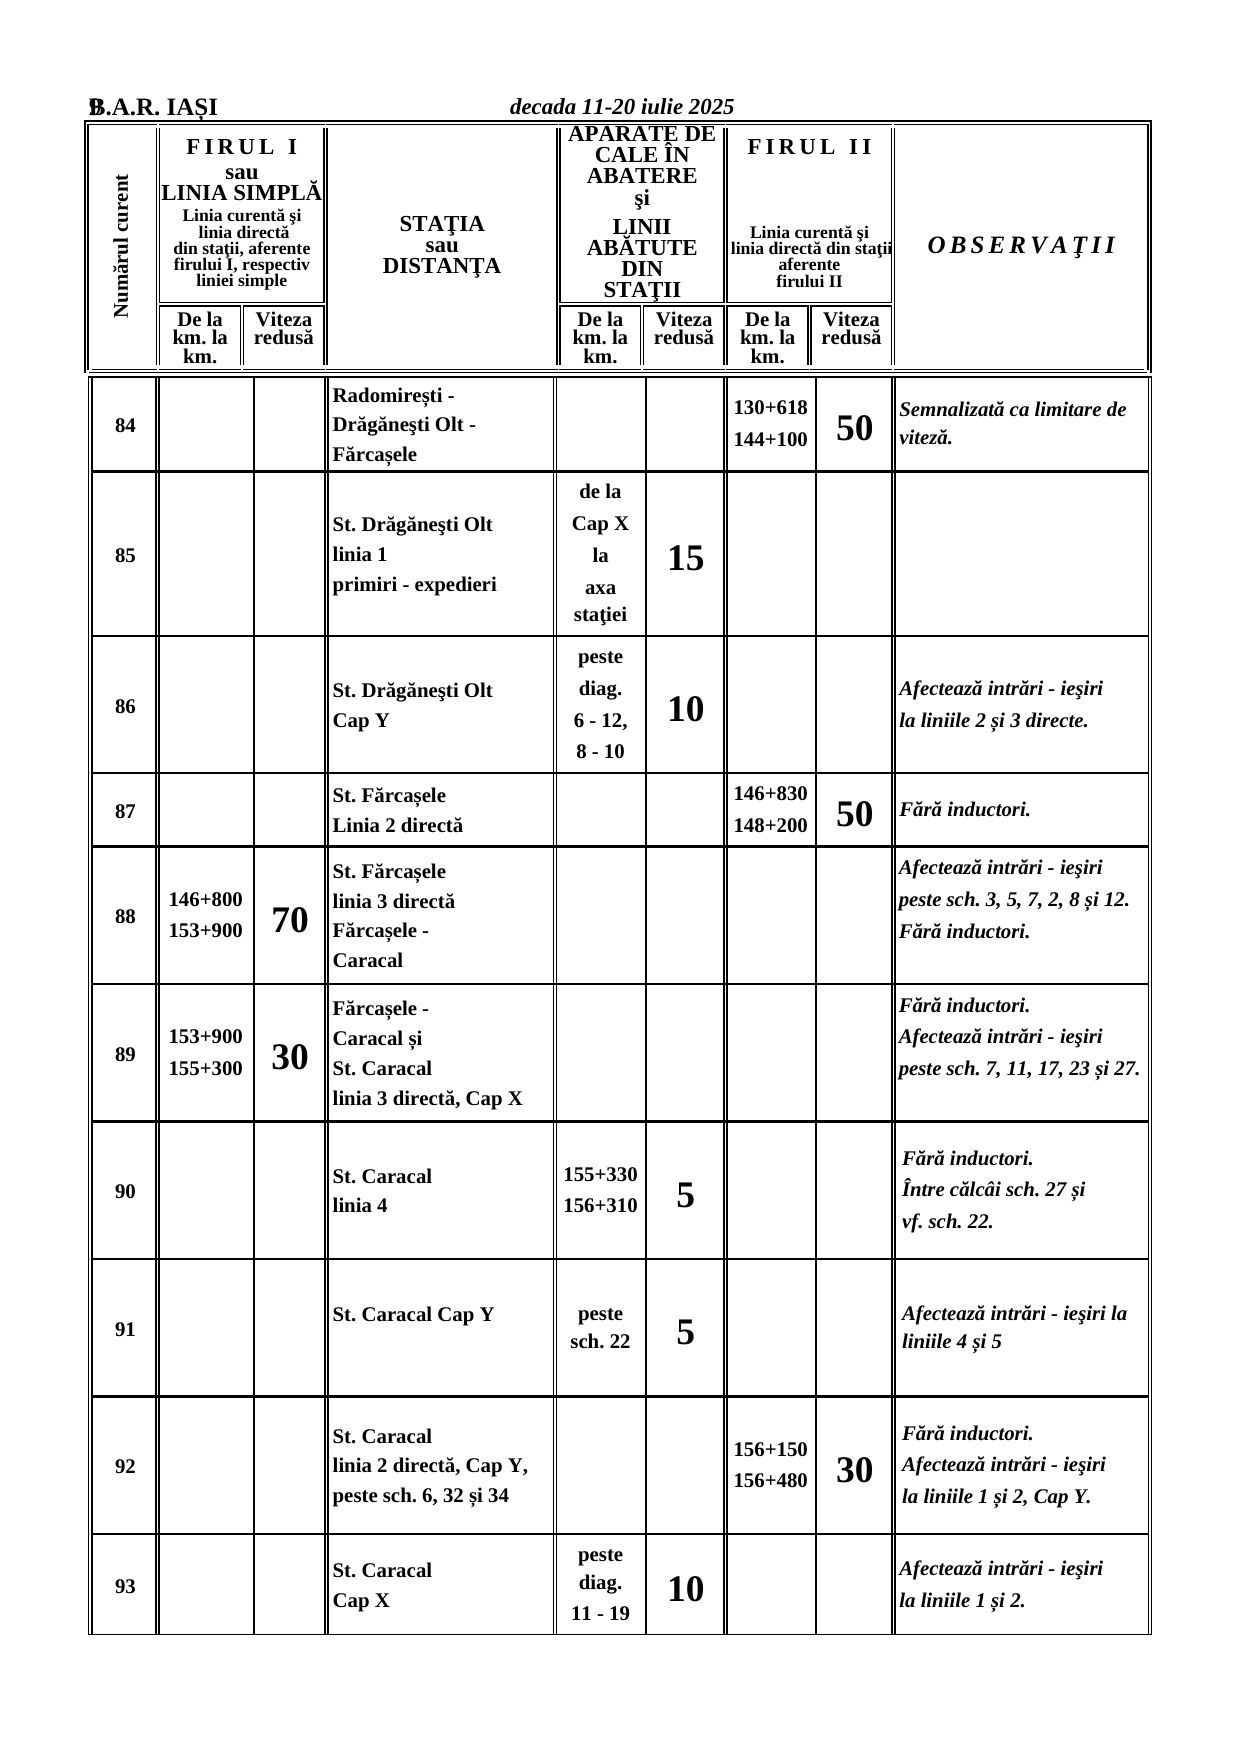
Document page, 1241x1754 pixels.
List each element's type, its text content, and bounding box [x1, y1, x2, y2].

table_cell [255, 1535, 324, 1634]
table_cell 30 [255, 985, 324, 1120]
table_cell Afectează intrări - ieşiri la liniile 1 și 2. [896, 1535, 1148, 1634]
table_cell [160, 473, 253, 635]
table_cell Afectează intrări - ieşiri la liniile 2 și 3 directe. [896, 637, 1148, 772]
table_cell [93, 985, 155, 1120]
table_cell 5 [647, 1260, 723, 1395]
table_cell [817, 1123, 891, 1258]
table_cell [160, 1398, 253, 1533]
table_cell [160, 378, 253, 470]
table_cell 15 [647, 473, 723, 635]
table_cell [728, 1123, 815, 1258]
table_cell [896, 473, 1148, 635]
table_cell [817, 1260, 891, 1395]
table_cell [728, 1260, 815, 1395]
table_cell Fără inductori. Între călcâi sch. 27 și vf. sch. 22. [896, 1123, 1148, 1258]
table_cell [255, 1123, 324, 1258]
table_cell [255, 473, 324, 635]
table_cell [647, 985, 723, 1120]
table_cell [557, 985, 645, 1120]
table_cell 50 [817, 378, 891, 470]
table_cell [896, 378, 1148, 470]
table_cell [557, 848, 645, 983]
table_cell St. Drăgăneşti Olt linia 1 primiri - expedieri [329, 473, 553, 635]
table_cell St. Caracal Cap Y [329, 1260, 553, 1395]
table_cell 5 [647, 1123, 723, 1258]
table_cell [255, 774, 324, 845]
table_cell [93, 774, 155, 845]
table_cell [93, 848, 155, 983]
table_cell [647, 1398, 723, 1533]
table_cell 10 [647, 637, 723, 772]
table_cell peste diag. 11 - 19 [557, 1535, 645, 1634]
table_cell 30 [817, 1398, 891, 1533]
table_cell peste diag. 6 - 12, 8 - 10 [557, 637, 645, 772]
table_cell [557, 1398, 645, 1533]
table_cell [160, 774, 253, 845]
table_cell 130+618 144+100 [728, 378, 815, 470]
table_cell de la Cap X la axa staţiei [557, 473, 645, 635]
table_cell [93, 1260, 155, 1395]
table_cell [93, 1123, 155, 1258]
table_cell 146+830 148+200 [728, 774, 815, 845]
table_cell [255, 1260, 324, 1395]
table_cell [557, 774, 645, 845]
table_cell Afectează intrări - ieşiri peste sch. 3, 5, 7, 2, 8 și 12. Fără inductori. [896, 848, 1148, 983]
table_cell St. Fărcașele linia 3 directă Fărcașele - Caracal [329, 848, 553, 983]
table_cell [557, 378, 645, 470]
table_cell [817, 848, 891, 983]
table_cell [728, 473, 815, 635]
table_cell Radomirești - Drăgăneşti Olt - Fărcașele [329, 378, 553, 470]
table_cell Fără inductori. [896, 774, 1148, 845]
table_cell [93, 1398, 155, 1533]
table_cell [93, 473, 155, 635]
table_cell [817, 1535, 891, 1634]
table_cell St. Caracal Cap X [329, 1535, 553, 1634]
table_cell Fără inductori. Afectează intrări - ieşiri peste sch. 7, 11, 17, 23 și 27. [896, 985, 1148, 1120]
table_cell [728, 1535, 815, 1634]
table_cell Fărcașele - Caracal și St. Caracal linia 3 directă, Cap X [329, 985, 553, 1120]
table_cell 10 [647, 1535, 723, 1634]
table_cell [255, 378, 324, 470]
table_cell 146+800 153+900 [160, 848, 253, 983]
table_cell St. Drăgăneşti Olt Cap Y [329, 637, 553, 772]
table_cell St. Fărcașele Linia 2 directă [329, 774, 553, 845]
table_cell [160, 1123, 253, 1258]
table_cell [647, 774, 723, 845]
table_cell [647, 848, 723, 983]
table_cell peste sch. 22 [557, 1260, 645, 1395]
table_cell [160, 1260, 253, 1395]
table_cell [93, 378, 155, 470]
table_cell 156+150 156+480 [728, 1398, 815, 1533]
table_cell Afectează intrări - ieşiri la liniile 4 și 5 [896, 1260, 1148, 1395]
table_cell [93, 1535, 155, 1634]
table_cell [817, 473, 891, 635]
table_cell [728, 985, 815, 1120]
table_cell [160, 1535, 253, 1634]
table_cell [93, 637, 155, 772]
table_cell 50 [817, 774, 891, 845]
table_cell Fără inductori. Afectează intrări - ieşiri la liniile 1 și 2, Cap Y. [896, 1398, 1148, 1533]
table_cell [817, 985, 891, 1120]
table_cell 70 [255, 848, 324, 983]
table_cell St. Caracal linia 4 [329, 1123, 553, 1258]
table_cell [728, 848, 815, 983]
table_cell [647, 378, 723, 470]
table_cell [728, 637, 815, 772]
table_cell St. Caracal linia 2 directă, Cap Y, peste sch. 6, 32 și 34 [329, 1398, 553, 1533]
table_cell 155+330 156+310 [557, 1123, 645, 1258]
table_cell [817, 637, 891, 772]
table_cell [255, 1398, 324, 1533]
table_cell 153+900 155+300 [160, 985, 253, 1120]
table_cell [255, 637, 324, 772]
table_cell [160, 637, 253, 772]
